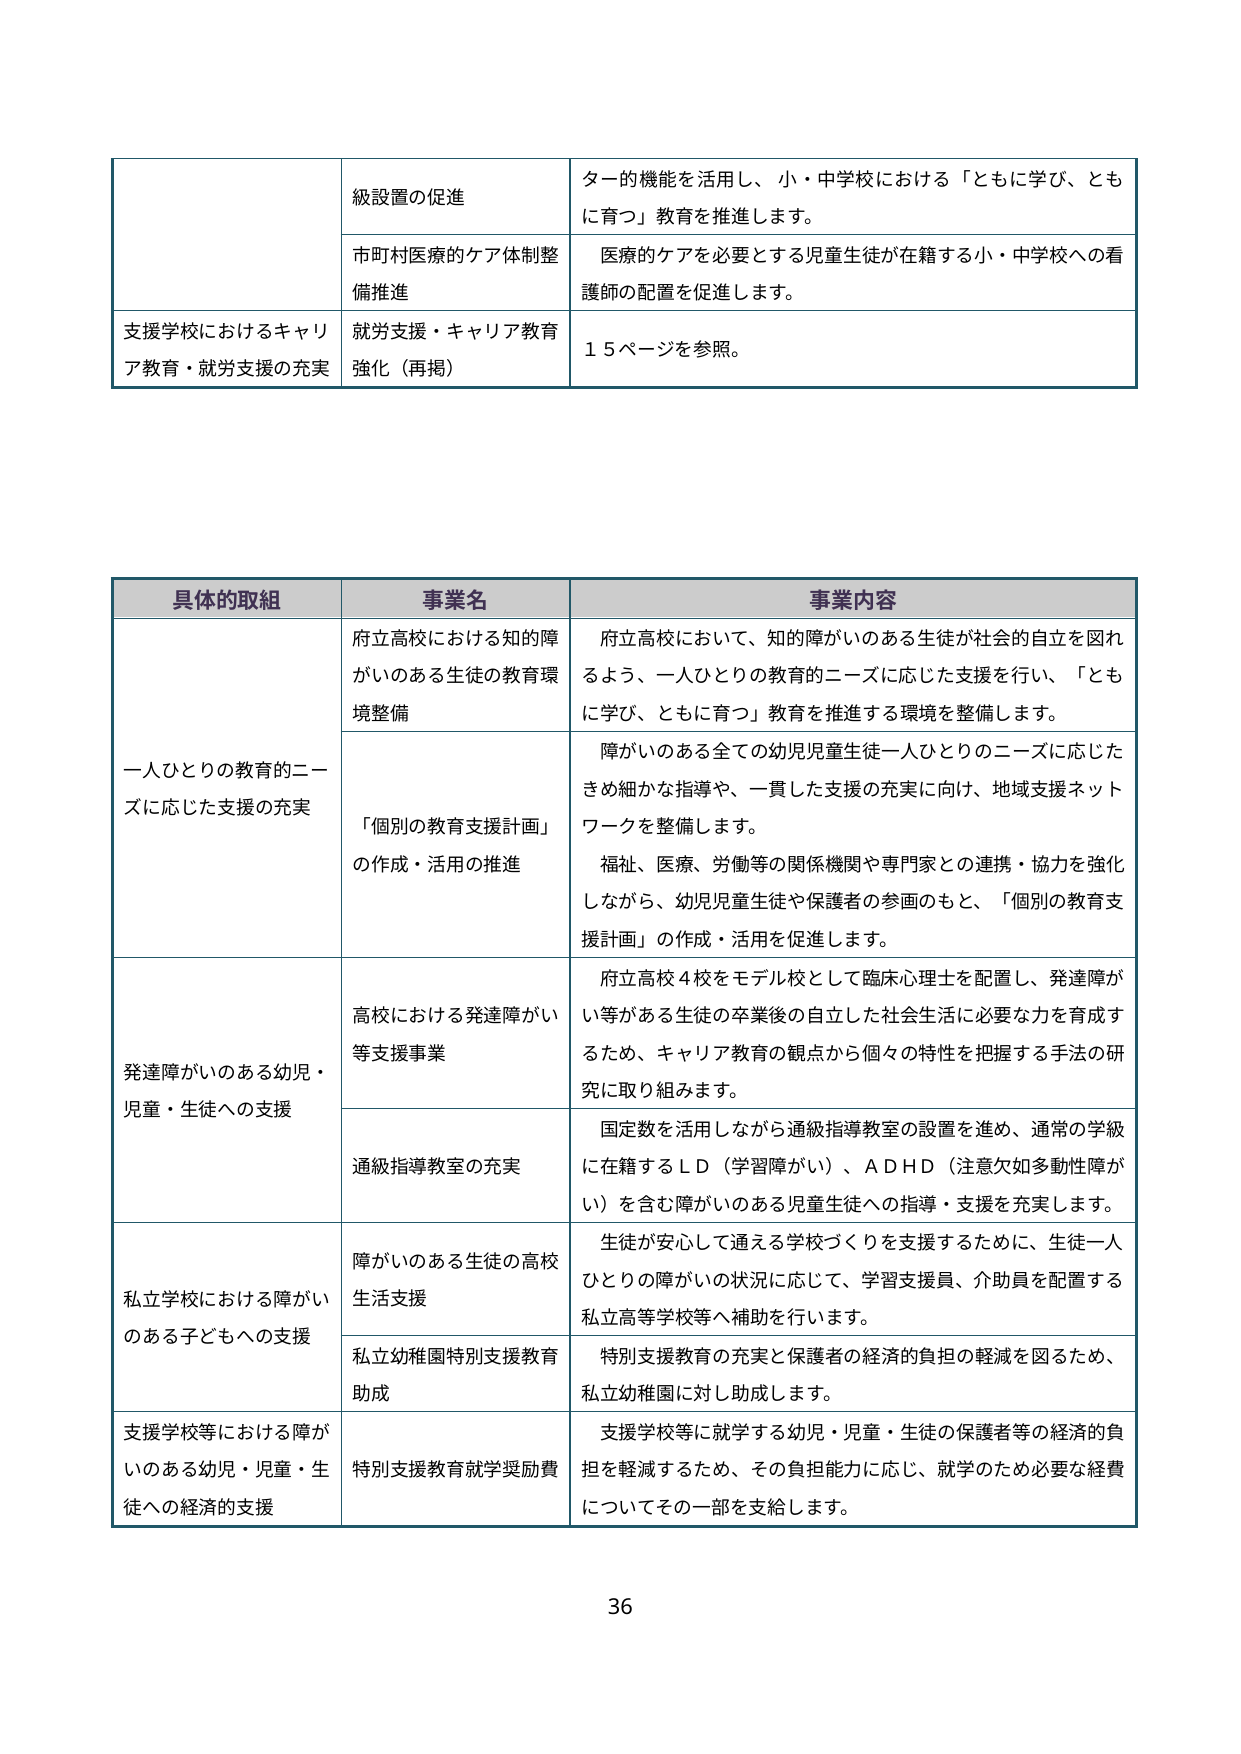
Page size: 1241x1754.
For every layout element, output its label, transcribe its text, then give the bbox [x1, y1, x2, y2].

table_cell 支援学校におけるキャリア教育・就労支援の充実 [114, 311, 341, 386]
table_cell 就労支援・キャリア教育強化（再掲） [342, 311, 569, 386]
table_cell 私立学校における障がいのある子どもへの支援 [114, 1223, 341, 1411]
table_cell 特別支援教育の充実と保護者の経済的負担の軽減を図るため、私立幼稚園に対し助成します。 [571, 1336, 1135, 1411]
table_cell 障がい種別ごとの支援学級設置の促進 [342, 159, 569, 234]
table_cell 国定数を活用しながら通級指導教室の設置を進め、通常の学級に在籍するＬＤ（学習障がい）、ＡＤＨＤ（注意欠如多動性障がい）を含む障がいのある児童生徒への指導・支援を充実します。 [571, 1109, 1135, 1222]
table_cell 発達障がいのある幼児・児童・生徒への支援 [114, 958, 341, 1222]
table_cell 通級指導教室の充実 [342, 1109, 569, 1222]
table_cell 市町村医療的ケア体制整備推進 [342, 235, 569, 310]
table_cell 私立幼稚園特別支援教育助成 [342, 1336, 569, 1411]
table_header 具体的取組 [114, 580, 341, 617]
table_cell 一人ひとりの教育的ニーズに応じた支援の充実 [114, 619, 341, 957]
table_cell １５ページを参照。 [571, 311, 1135, 386]
table_cell 支援学校等における障がいのある幼児・児童・生徒への経済的支援 [114, 1412, 341, 1525]
table_cell 支援学校等に就学する幼児・児童・生徒の保護者等の経済的負担を軽減するため、その負担能力に応じ、就学のため必要な経費についてその一部を支給します。 [571, 1412, 1135, 1525]
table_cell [571, 159, 1135, 234]
table_header 事業内容 [571, 580, 1135, 617]
table_cell 医療的ケアを必要とする児童生徒が在籍する小・中学校への看護師の配置を促進します。 [571, 235, 1135, 310]
table_cell 障がいのある全ての幼児児童生徒一人ひとりのニーズに応じたきめ細かな指導や、一貫した支援の充実に向け、地域支援ネットワークを整備します。 福祉、医療、労働等の関係機関や専門家との連携・協力を強化しながら、幼児児童生徒や保護者の参画のもと、「個別の教育支援計画」の作成・活用を促進します。 [571, 732, 1135, 957]
table_cell 特別支援教育就学奨励費 [342, 1412, 569, 1525]
table_cell 府立高校における知的障がいのある生徒の教育環境整備 [342, 619, 569, 731]
table_cell 「個別の教育支援計画」の作成・活用の推進 [342, 732, 569, 957]
table_cell 障がいのある生徒の高校生活支援 [342, 1223, 569, 1335]
table_cell 生徒が安心して通える学校づくりを支援するために、生徒一人ひとりの障がいの状況に応じて、学習支援員、介助員を配置する私立高等学校等へ補助を行います。 [571, 1223, 1135, 1335]
table_cell 高校における発達障がい等支援事業 [342, 958, 569, 1108]
table_header 事業名 [342, 580, 569, 617]
table_cell 府立高校において、知的障がいのある生徒が社会的自立を図れるよう、一人ひとりの教育的ニーズに応じた支援を行い、「ともに学び、ともに育つ」教育を推進する環境を整備します。 [571, 619, 1135, 731]
table_cell 府立高校４校をモデル校として臨床心理士を配置し、発達障がい等がある生徒の卒業後の自立した社会生活に必要な力を育成するため、キャリア教育の観点から個々の特性を把握する手法の研究に取り組みます。 [571, 958, 1135, 1108]
